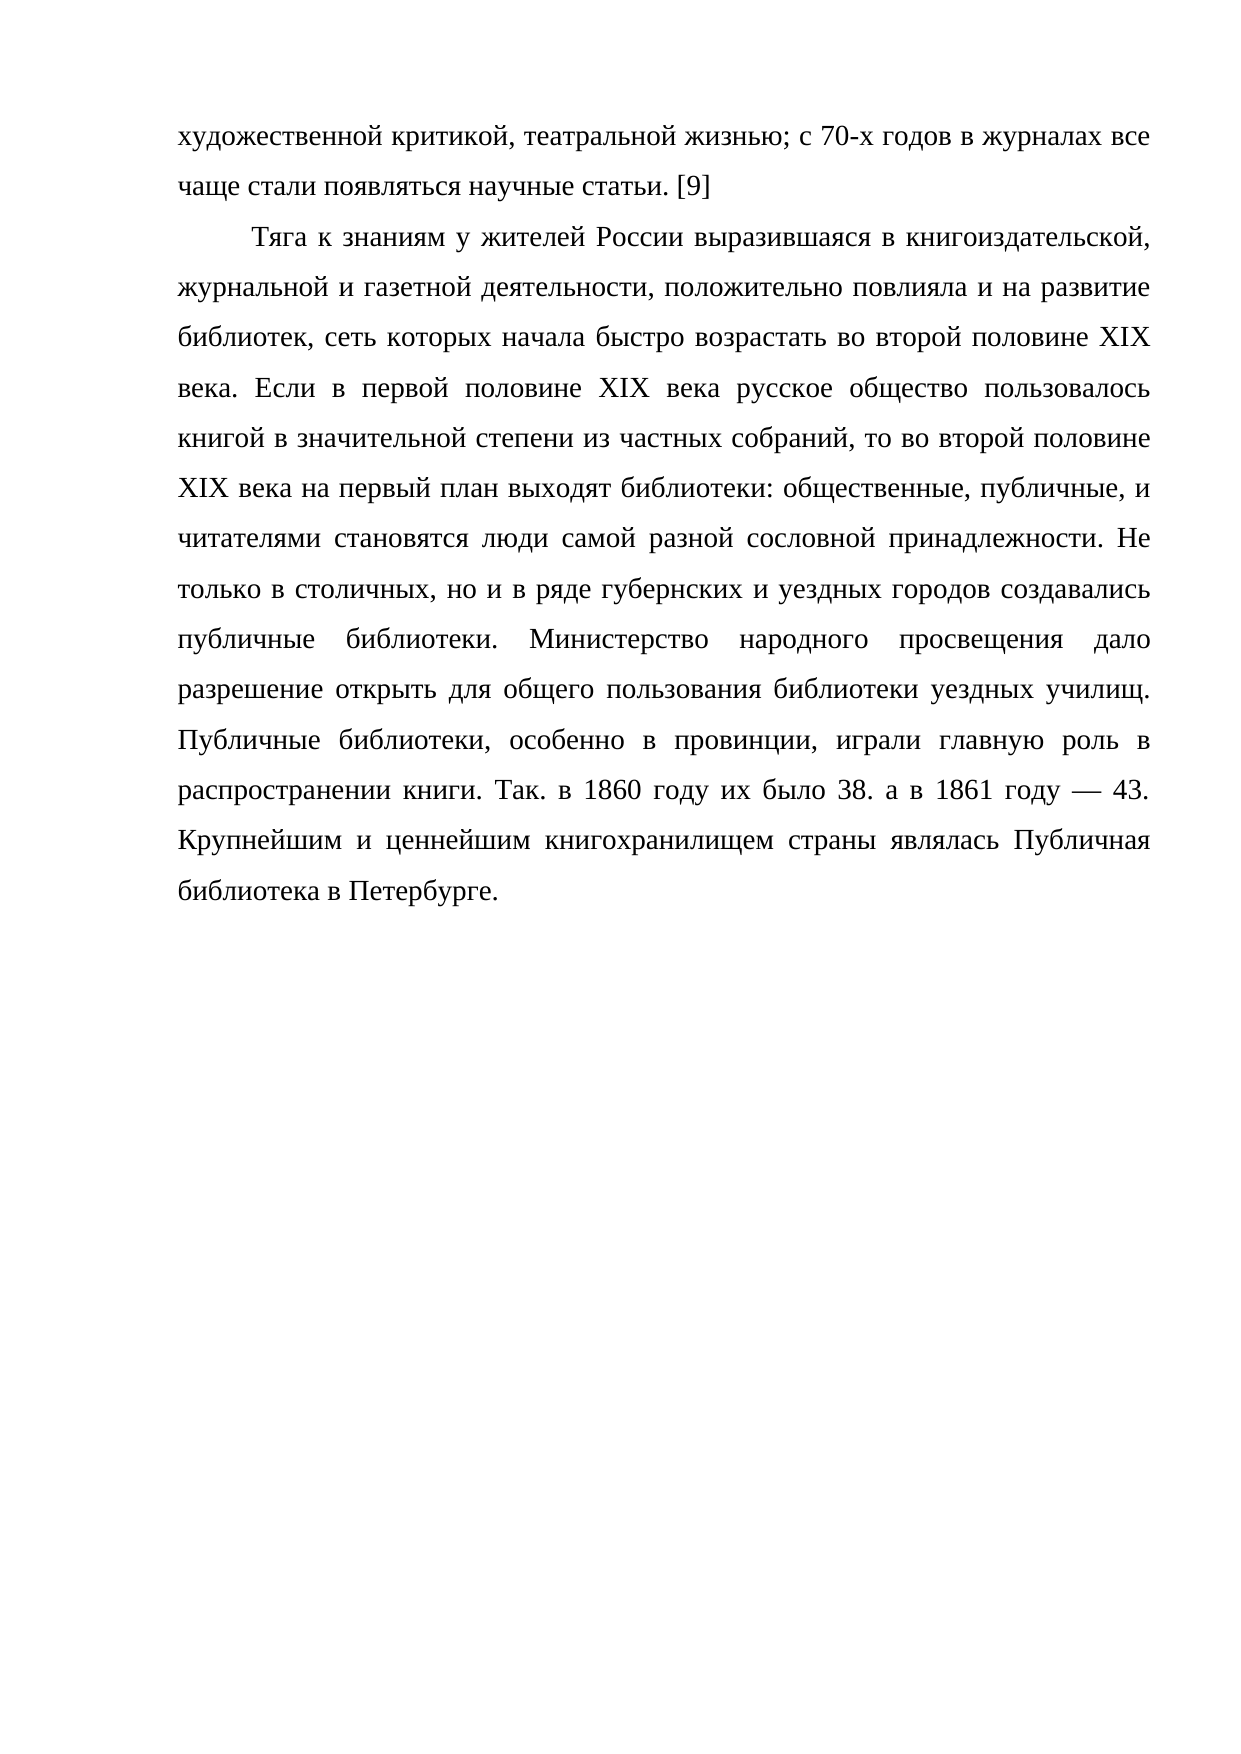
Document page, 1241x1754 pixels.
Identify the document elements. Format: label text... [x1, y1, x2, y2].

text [177, 118, 1152, 202]
text Тяга к знаниям у жителей России выразившаяся в книгоиздательской, журнальной и газетной деятельности, положительно повлияла и на развитие библиотек, сеть которых начала быстро возрастать во второй половине XIX века. Если в первой половине XIX века русское общество пользовалось книгой в значительной степени из частных собраний, то во второй половине XIX века на первый план выходят библиотеки: общественные, публичные, и читателями становятся люди самой разной сословной принадлежности. Не только в столичных, но и в ряде губернских и уездных городов создавались публичные библиотеки. Министерство народного просвещения дало разрешение открыть для общего пользования библиотеки уездных училищ. Публичные библиотеки, особенно в провинции, играли главную роль в распространении книги. Так. в 1860 году их было 38. а в 1861 году — 43. Крупнейшим и ценнейшим книгохранилищем страны являлась Публичная библиотека в Петербурге. [177, 219, 1152, 906]
